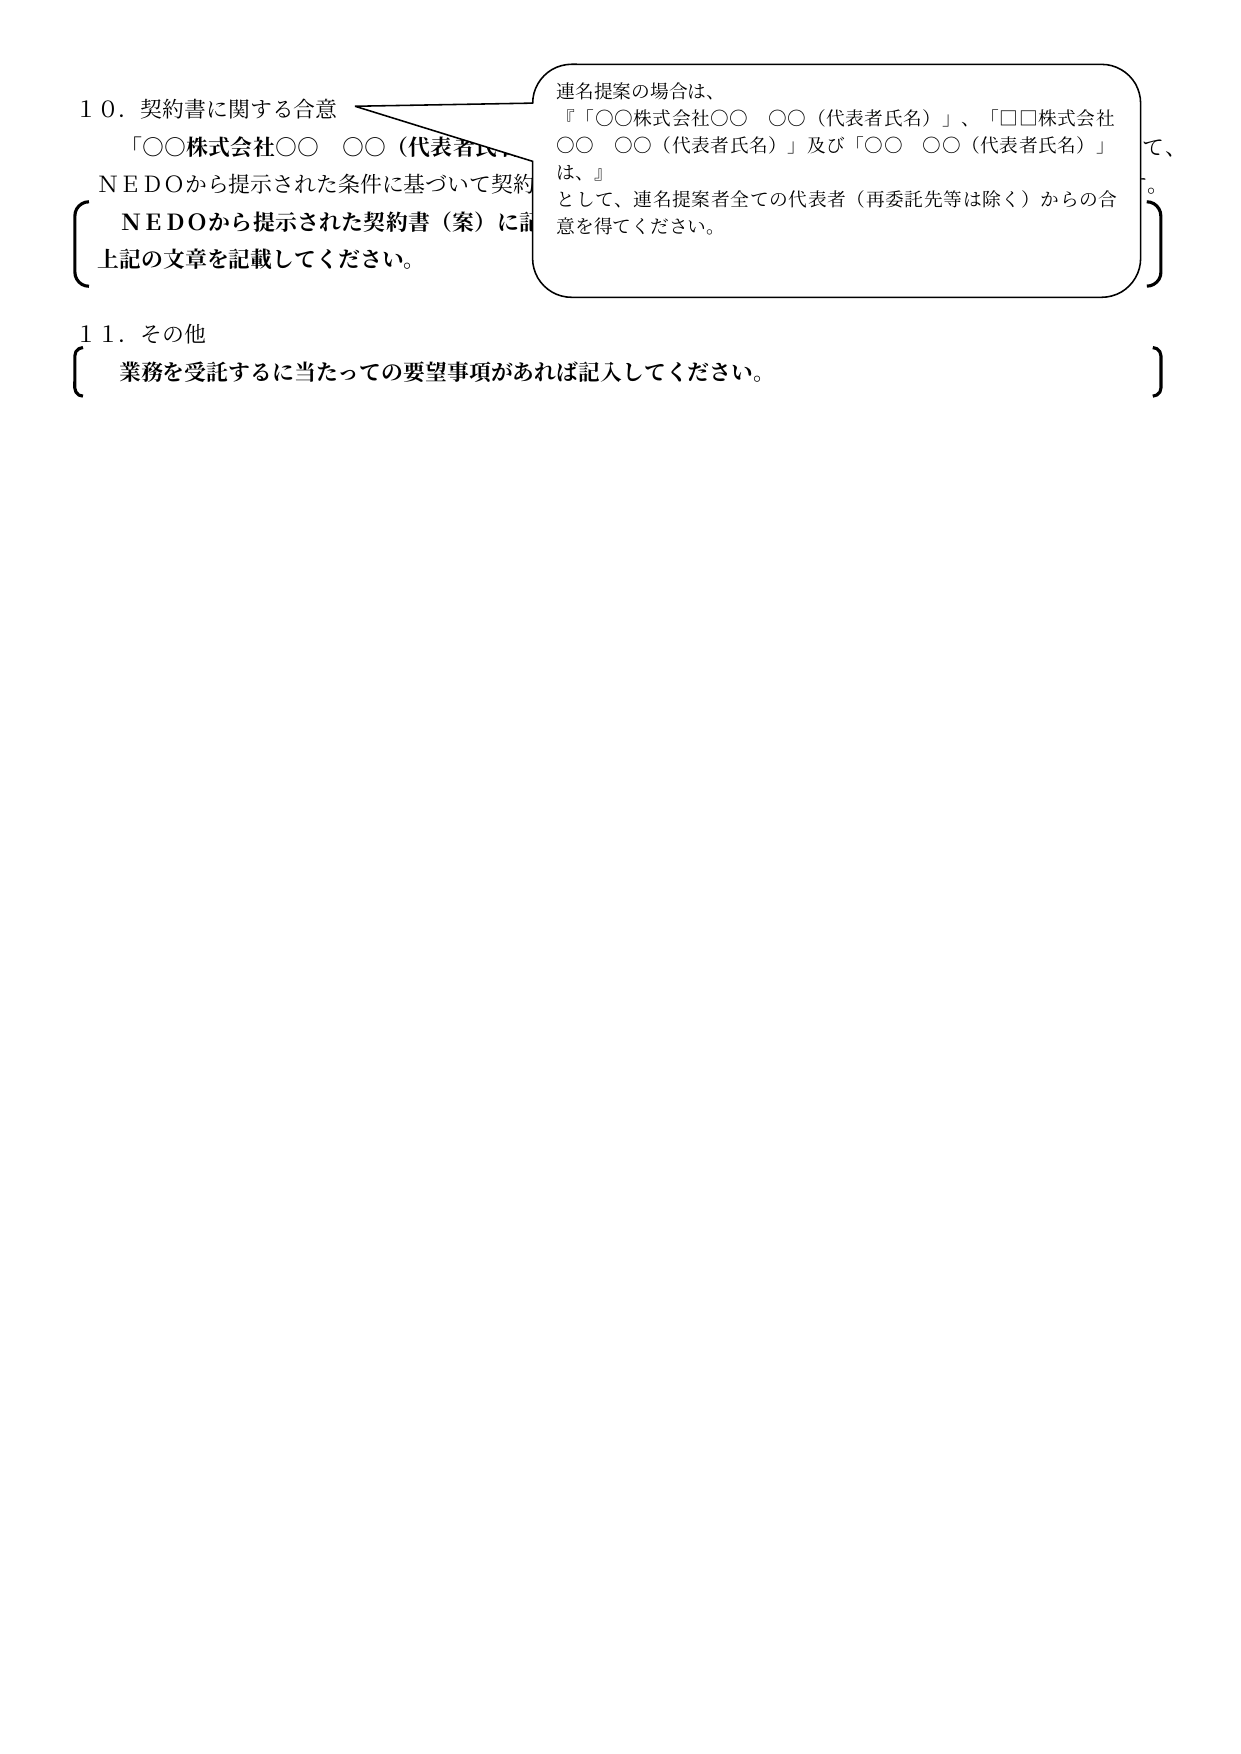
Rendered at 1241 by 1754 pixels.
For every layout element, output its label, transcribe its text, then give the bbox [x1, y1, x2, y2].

text １１．その他 [75, 314, 1165, 352]
text 「○○株式会社○○ ○○（代表者氏名：会社、法人としての代表者の氏名）」は本業務の契約に際して、ＮＥＤＯから提示された条件に基づいて契約することに異存がないことを確認した上で提案書を提出します。 [97, 127, 531, 202]
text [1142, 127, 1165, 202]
text ＮＥＤＯから提示された契約書（案）に記載された条件に基づいて契約することに異存がない場合は、上記の文章を記載してください。 [97, 202, 536, 277]
text 業務を受託するに当たっての要望事項があれば記入してください。 [97, 352, 1159, 389]
